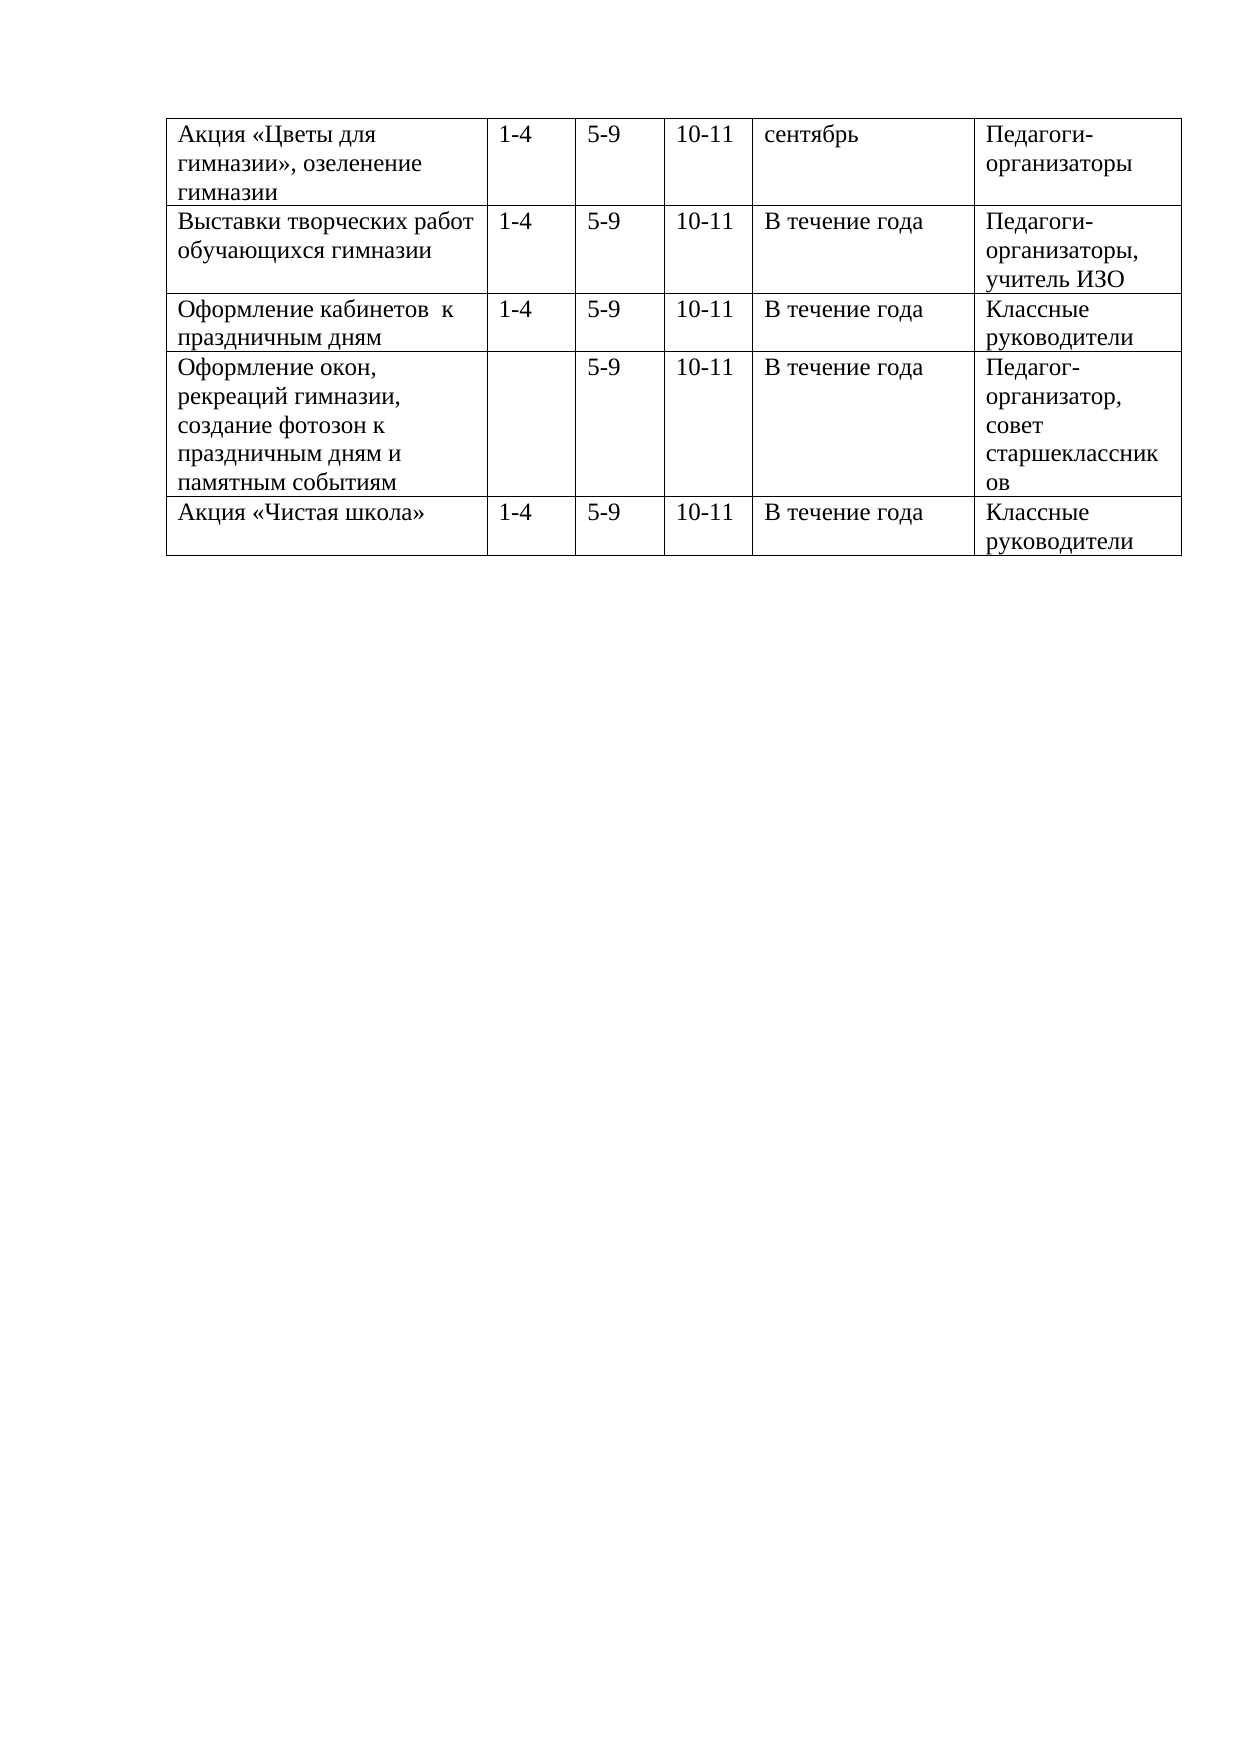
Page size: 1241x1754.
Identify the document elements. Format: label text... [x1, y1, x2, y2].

table_cell 1-4 [488, 119, 575, 205]
table_cell Выставки творческих работ обучающихся гимназии [167, 206, 487, 293]
table_cell Оформление кабинетов к праздничным дням [167, 294, 487, 351]
table_cell 1-4 [488, 206, 575, 293]
table_cell Педагог-организатор, совет старшеклассников [975, 352, 1181, 496]
table_cell 10-11 [665, 497, 752, 554]
table_cell Педагоги-организаторы [975, 119, 1181, 205]
table_cell 10-11 [665, 206, 752, 293]
table_cell В течение года [753, 294, 974, 351]
table_cell [488, 352, 575, 496]
table_cell 1-4 [488, 294, 575, 351]
table_cell Педагоги-организаторы, учитель ИЗО [975, 206, 1181, 293]
table_cell В течение года [753, 206, 974, 293]
table_cell Оформление окон, рекреаций гимназии, создание фотозон к праздничным дням и памятным событиям [167, 352, 487, 496]
table_cell 5-9 [576, 294, 664, 351]
table_cell 10-11 [665, 294, 752, 351]
table_cell 1-4 [488, 497, 575, 554]
table_cell 10-11 [665, 119, 752, 205]
table_cell Классные руководители [975, 497, 1181, 554]
table_cell 5-9 [576, 497, 664, 554]
table_cell Акция «Цветы для гимназии», озеленение гимназии [167, 119, 487, 205]
table_cell В течение года [753, 352, 974, 496]
table_cell 5-9 [576, 352, 664, 496]
table_cell Акция «Чистая школа» [167, 497, 487, 554]
table_cell В течение года [753, 497, 974, 554]
table_cell 5-9 [576, 119, 664, 205]
table_cell 10-11 [665, 352, 752, 496]
table_cell 5-9 [576, 206, 664, 293]
table_cell Классные руководители [975, 294, 1181, 351]
table_cell сентябрь [753, 119, 974, 205]
